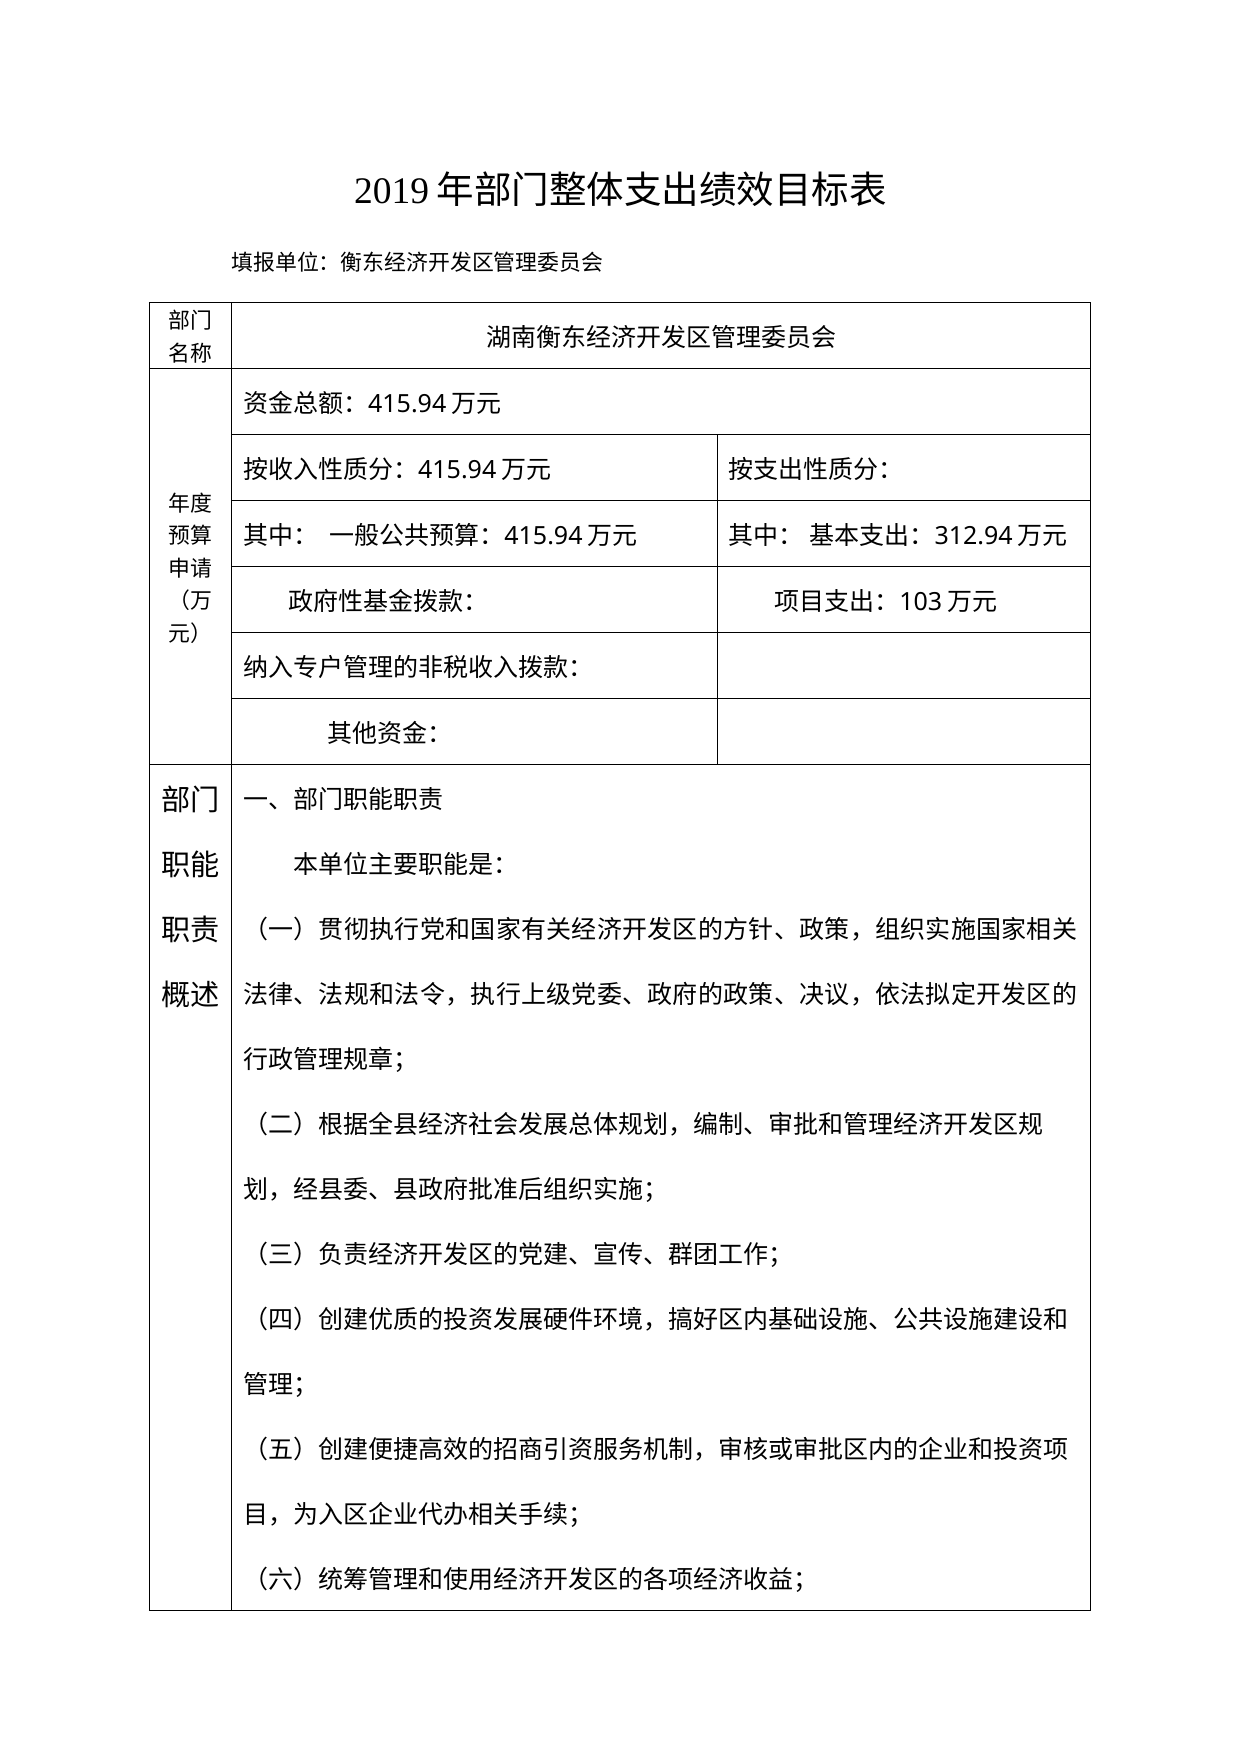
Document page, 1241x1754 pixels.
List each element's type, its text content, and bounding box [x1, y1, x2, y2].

table_cell [718, 699, 1090, 764]
table_cell 年度预算申请 （万元） [150, 369, 231, 764]
table_cell 资金总额：415.94万元 [232, 369, 1090, 434]
table_cell 按收入性质分：415.94万元 [232, 435, 717, 500]
table_cell 其中： 一般公共预算：415.94万元 [232, 501, 717, 566]
table_cell 其他资金： [232, 699, 717, 764]
table_cell 纳入专户管理的非税收入拨款： [232, 633, 717, 698]
text 2019年部门整体支出绩效目标表 [187, 154, 1053, 219]
text 填报单位：衡东经济开发区管理委员会 [187, 244, 1053, 277]
table_cell 其中： 基本支出：312.94万元 [718, 501, 1090, 566]
table_cell 按支出性质分： [718, 435, 1090, 500]
table_header 湖南衡东经济开发区管理委员会 [232, 303, 1090, 368]
table_cell 项目支出：103万元 [718, 567, 1090, 632]
table_header 部门名称 [150, 303, 231, 368]
table_cell [718, 633, 1090, 698]
table_cell 政府性基金拨款： [232, 567, 717, 632]
table_cell 部门职能 职责概述 [150, 765, 231, 1610]
